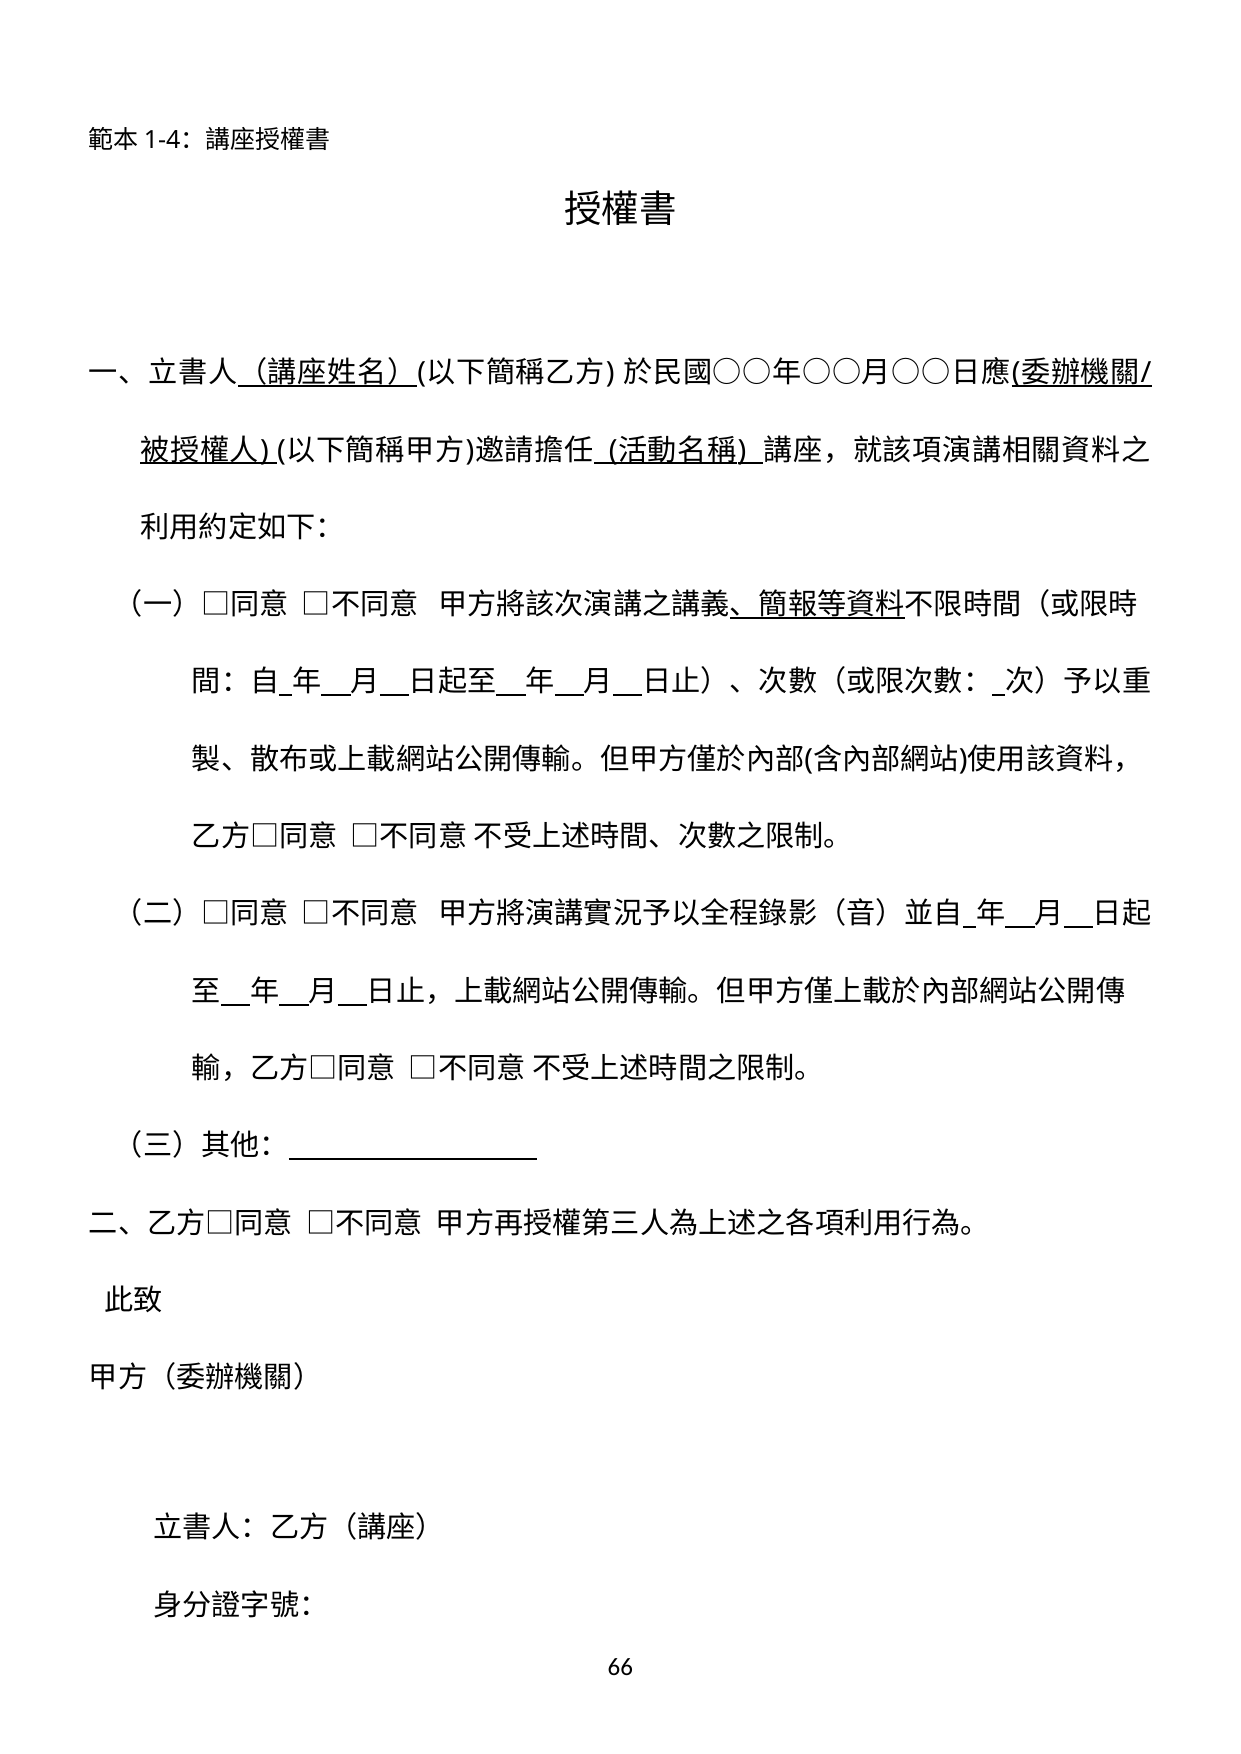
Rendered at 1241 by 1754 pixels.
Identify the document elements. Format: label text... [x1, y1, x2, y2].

text （一）□同意 □不同意 甲方將該次演講之講義、簡報等資料不限時間（或限時間：自 年 月 日起至 年 月 日止）、次數（或限次數： 次）予以重製、散布或上載網站公開傳輸。但甲方僅於內部(含內部網站)使用該資料，乙方□同意 □不同意 不受上述時間、次數之限制。 [114, 581, 1152, 855]
text 甲方（委辦機關） [89, 1354, 1152, 1396]
text （三）其他： [114, 1122, 1152, 1164]
text 一、立書人（講座姓名）(以下簡稱乙方) 於民國○○年○○月○○日應(委辦機關/被授權人) (以下簡稱甲方)邀請擔任 (活動名稱) 講座，就該項演講相關資料之利用約定如下： [89, 349, 1152, 546]
text 立書人：乙方（講座） [89, 1504, 1152, 1546]
text 此致 [89, 1276, 1152, 1319]
text （二）□同意 □不同意 甲方將演講實況予以全程錄影（音）並自 年 月 日起至 年 月 日止，上載網站公開傳輸。但甲方僅上載於內部網站公開傳輸，乙方□同意 □不同意 不受上述時間之限制。 [114, 890, 1152, 1087]
text 二、乙方□同意 □不同意 甲方再授權第三人為上述之各項利用行為。 [89, 1199, 1152, 1241]
text 範本1-4：講座授權書 [89, 119, 1152, 155]
text 身分證字號： [89, 1581, 1152, 1623]
text 授權書 [89, 179, 1152, 233]
